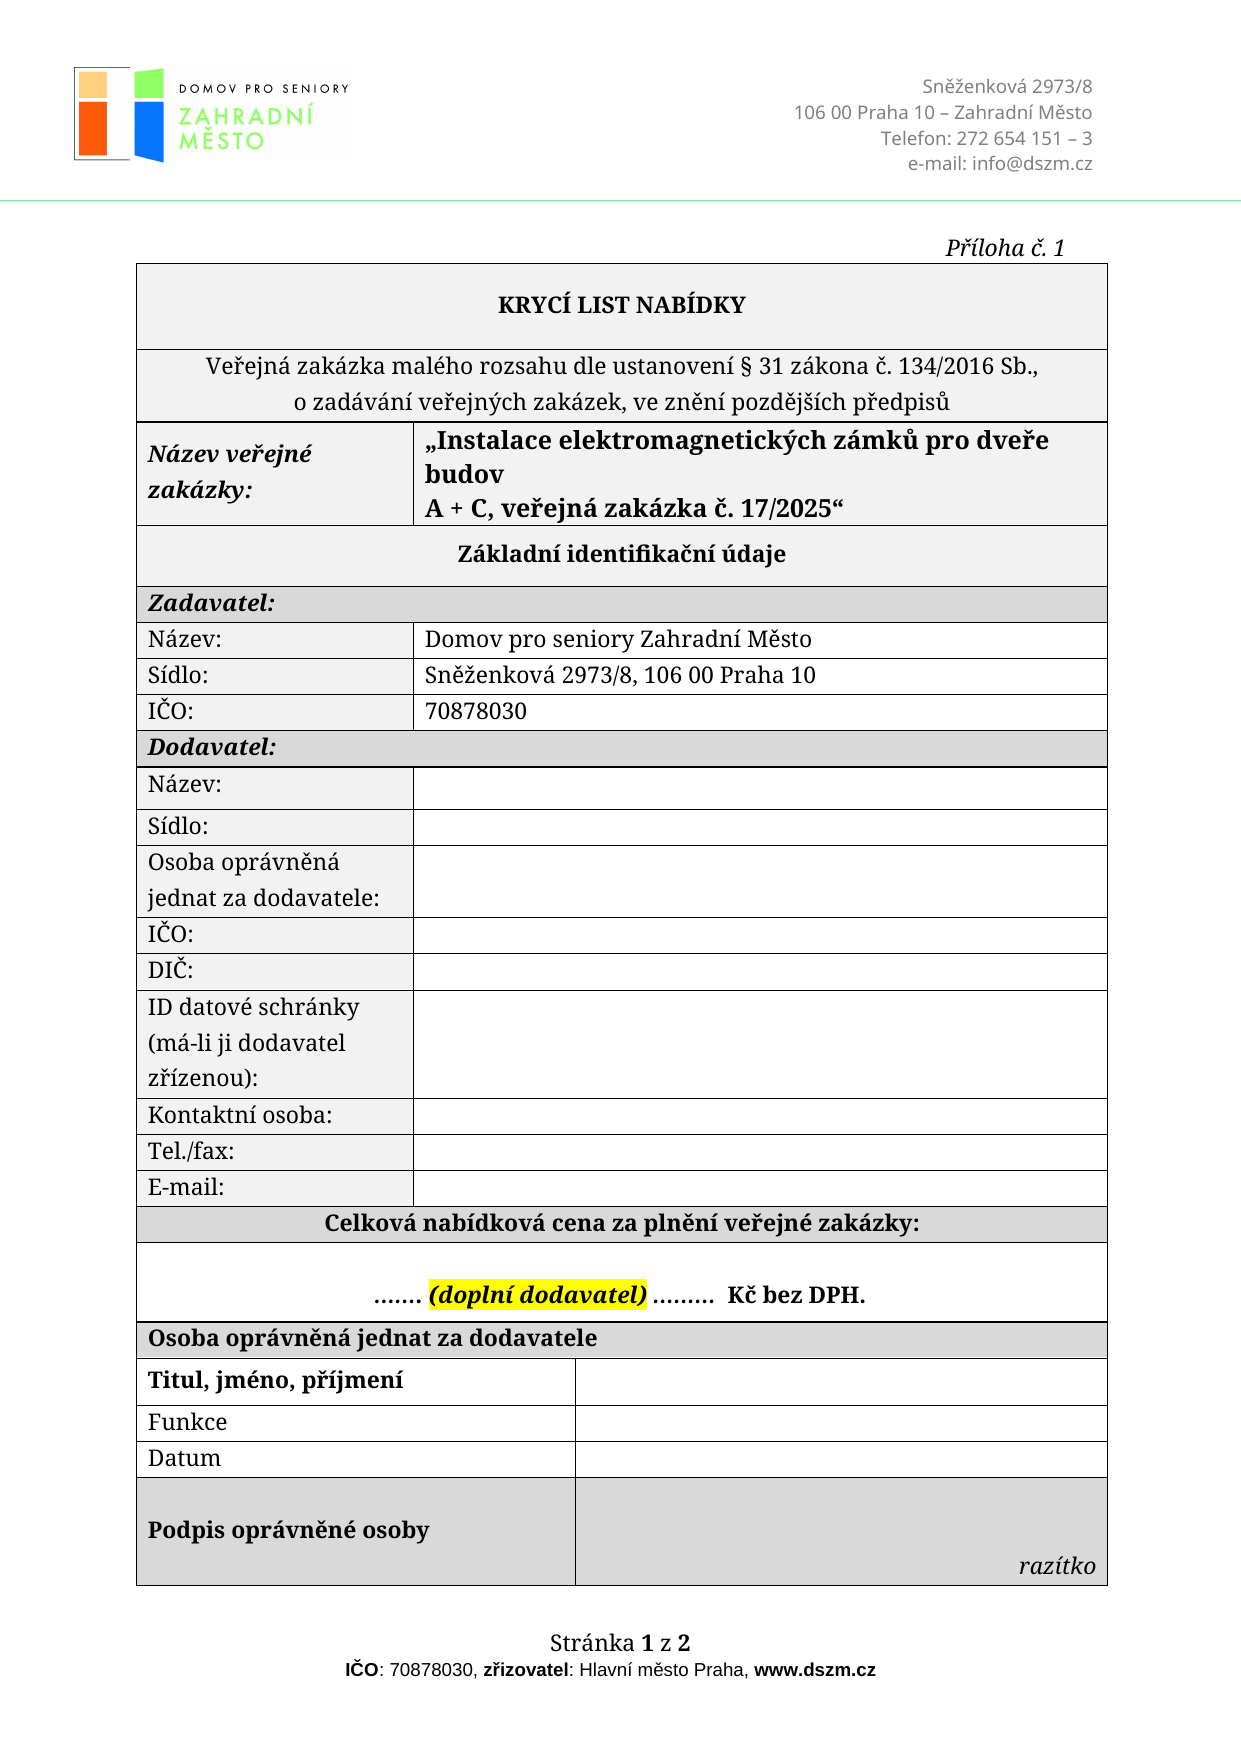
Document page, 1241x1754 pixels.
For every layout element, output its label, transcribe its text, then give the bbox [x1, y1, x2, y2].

table_cell [414, 1099, 1107, 1134]
table_cell razítko [576, 1478, 1107, 1585]
table_cell [414, 846, 1107, 917]
table_cell Dodavatel: [137, 731, 1107, 766]
table_cell ID datové schránky (má-li ji dodavatel zřízenou): [137, 991, 413, 1097]
table_cell Název: [137, 768, 413, 809]
table_cell IČO: [137, 695, 413, 730]
table_cell Sněženková 2973/8, 106 00 Praha 10 [414, 659, 1107, 694]
table_cell 70878030 [414, 695, 1107, 730]
table_cell [414, 1135, 1107, 1170]
table_cell Základní identifikační údaje [137, 526, 1107, 586]
table_cell Domov pro seniory Zahradní Město [414, 623, 1107, 658]
table_cell [576, 1442, 1107, 1477]
table_cell [576, 1406, 1107, 1441]
picture [71, 64, 348, 163]
table_cell [414, 991, 1107, 1097]
table_cell IČO: [137, 918, 413, 953]
table_cell [414, 954, 1107, 989]
table_cell Osoba oprávněná jednat za dodavatele: [137, 846, 413, 917]
table_cell Kontaktní osoba: [137, 1099, 413, 1134]
table_cell Podpis oprávněné osoby [137, 1478, 575, 1585]
table_cell [576, 1359, 1107, 1405]
table_cell Sídlo: [137, 810, 413, 845]
table_cell [414, 1171, 1107, 1206]
table_cell Název: [137, 623, 413, 658]
table_cell Tel./fax: [137, 1135, 413, 1170]
table_cell Datum [137, 1442, 575, 1477]
table_cell Osoba oprávněná jednat za dodavatele [137, 1323, 1107, 1357]
text Příloha č. 1 [148, 232, 1093, 263]
table_cell Titul, jméno, příjmení [137, 1359, 575, 1405]
table_cell ……. (doplní dodavatel) ……… Kč bez DPH. [137, 1243, 1107, 1321]
table_cell [414, 810, 1107, 845]
table_cell „Instalace elektromagnetických zámků pro dveře budov A + C, veřejná zakázka č. 17/2025“ [414, 423, 1107, 524]
table_cell Veřejná zakázka malého rozsahu dle ustanovení § 31 zákona č. 134/2016 Sb., o zadávání veřejných zakázek, ve znění pozdějších předpisů [137, 350, 1107, 421]
table_cell Zadavatel: [137, 587, 1107, 622]
table_cell Název veřejné zakázky: [137, 423, 413, 524]
table_cell [414, 918, 1107, 953]
table_header KRYCÍ LIST NABÍDKY [137, 264, 1107, 349]
table_cell [414, 768, 1107, 809]
table_cell DIČ: [137, 954, 413, 989]
table_cell Funkce [137, 1406, 575, 1441]
table_cell Celková nabídková cena za plnění veřejné zakázky: [137, 1207, 1107, 1242]
table_cell E-mail: [137, 1171, 413, 1206]
table_cell Sídlo: [137, 659, 413, 694]
